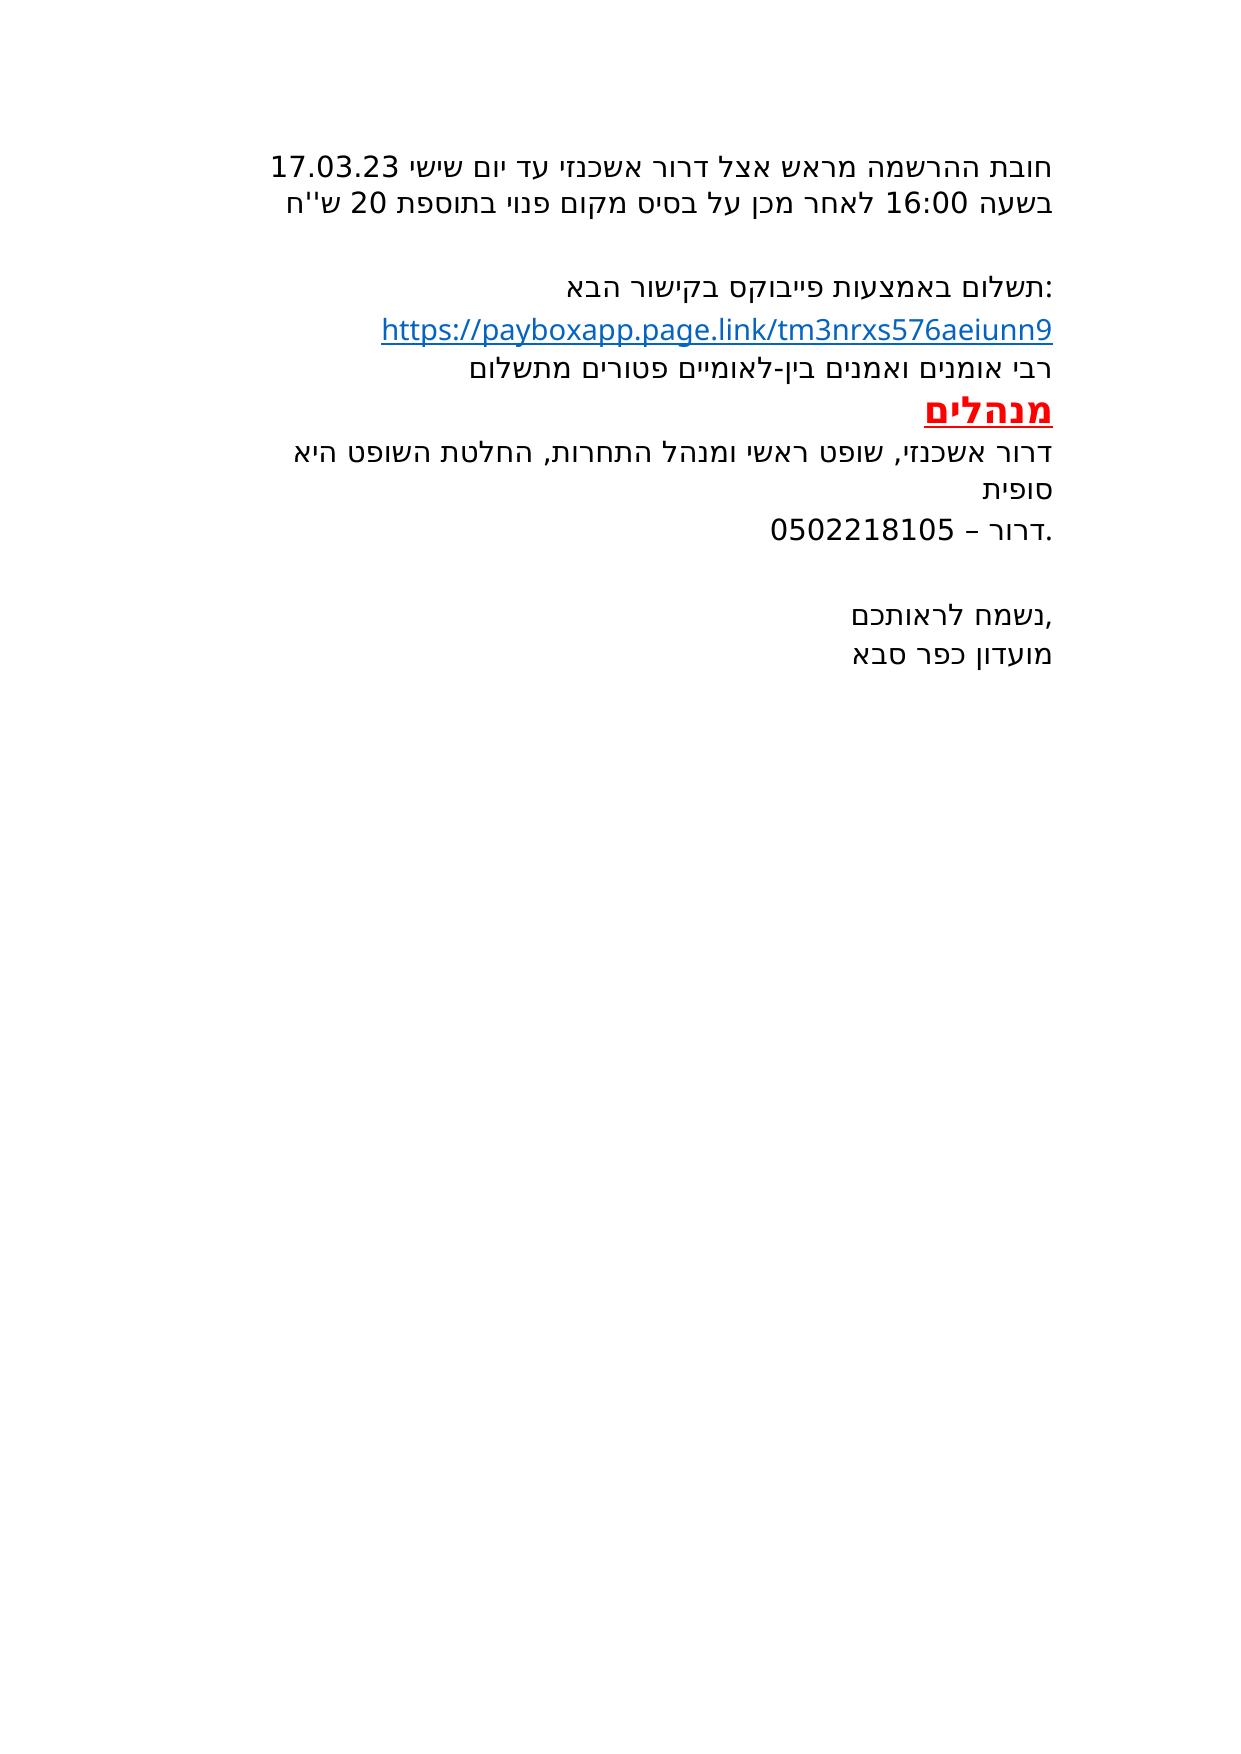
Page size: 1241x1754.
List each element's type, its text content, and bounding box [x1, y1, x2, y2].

list רבי אומנים ואמנים בין-לאומיים פטורים מתשלום [262, 352, 1053, 386]
list https://payboxapp.page.link/tm3nrxs576aeiunn9 [262, 309, 1053, 349]
list תשלום באמצעות פייבוקס בקישור הבא: [262, 266, 1053, 306]
list נשמח לראותכם, [262, 594, 1053, 634]
list דרור – 0502218105. [262, 509, 1053, 548]
list חובת ההרשמה מראש אצל דרור אשכנזי עד יום שישי 17.03.23 בשעה 16:00 לאחר מכן על בסיס מקום פנוי בתוספת 20 ש''ח [262, 150, 1053, 221]
list מנהלים [262, 388, 1053, 432]
list דרור אשכנזי, שופט ראשי ומנהל התחרות, החלטת השופט היא סופית [262, 436, 1053, 506]
list מועדון כפר סבא [262, 637, 1053, 671]
